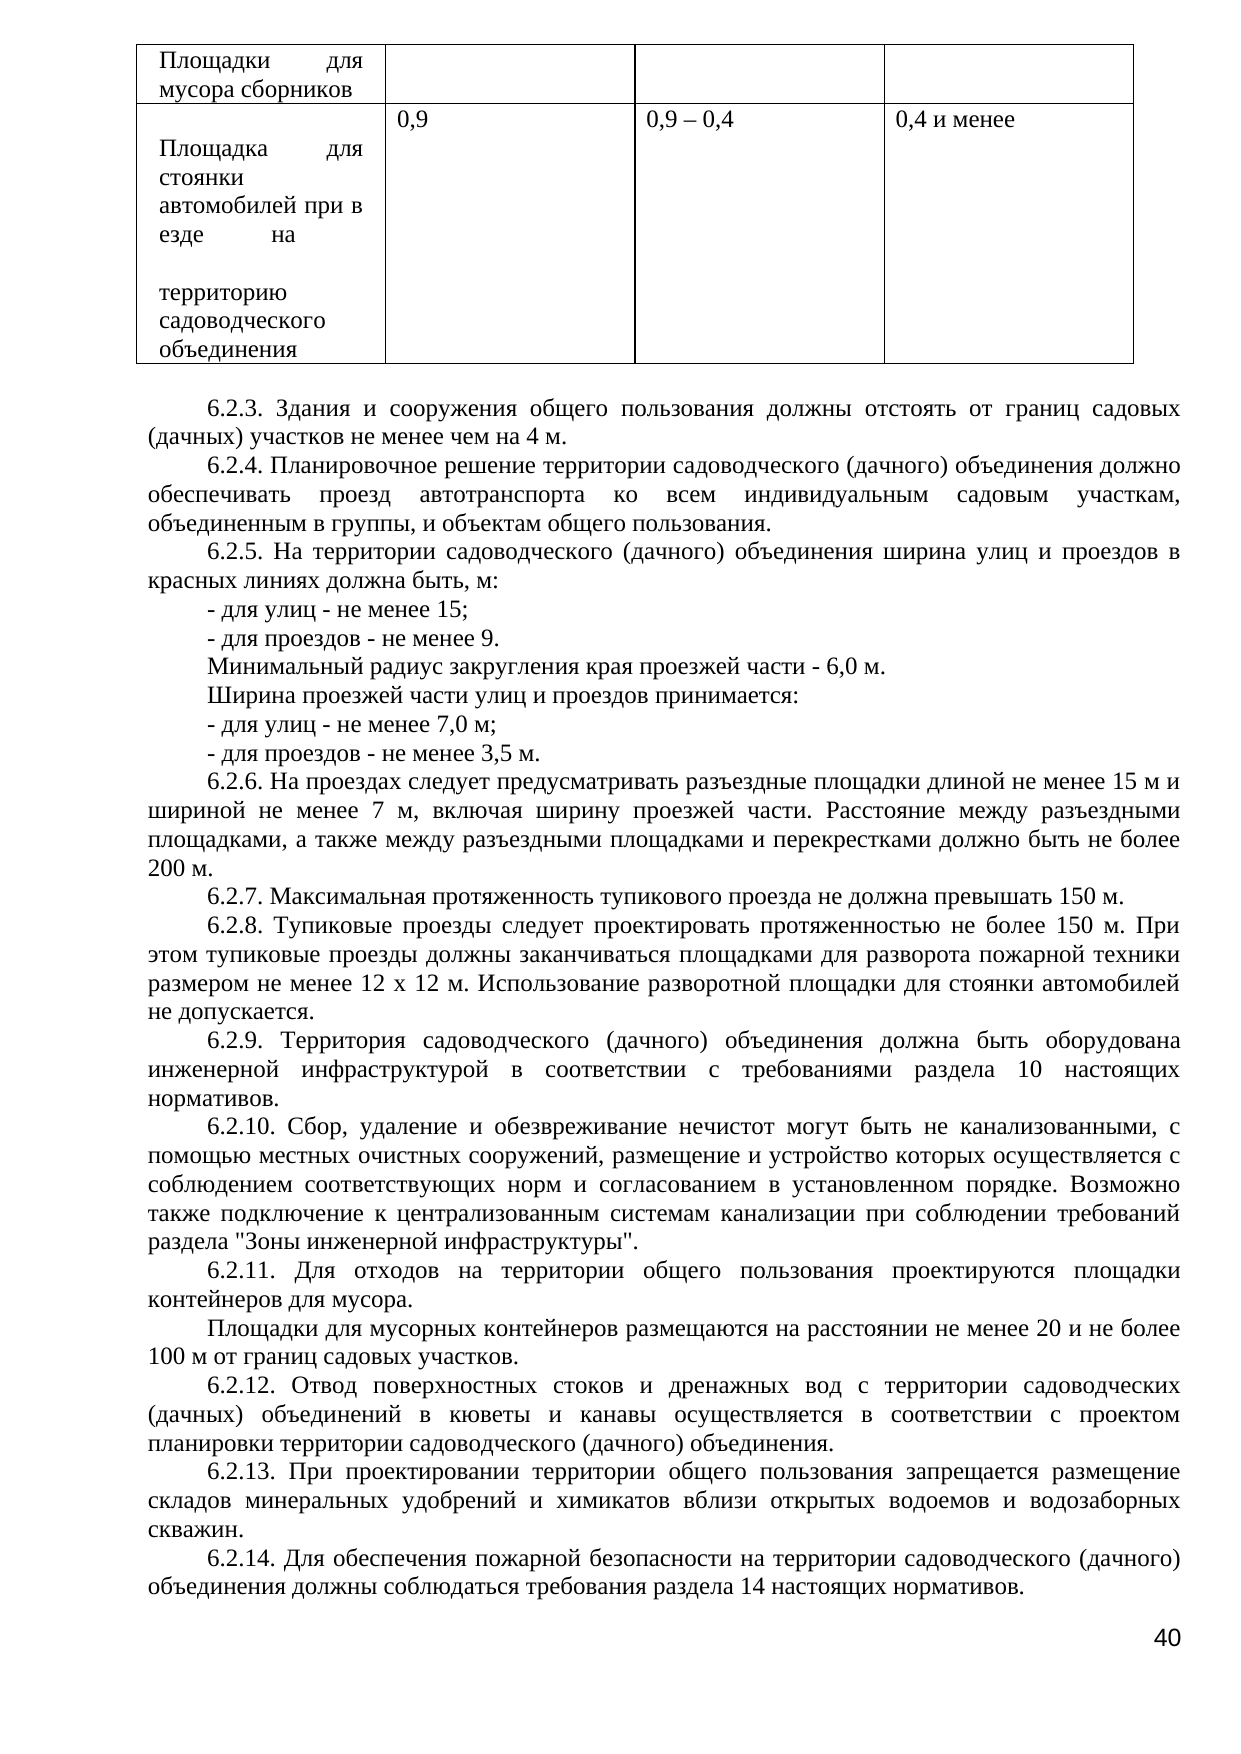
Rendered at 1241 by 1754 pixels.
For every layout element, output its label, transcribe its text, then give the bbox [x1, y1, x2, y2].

text 6.2.13. При проектировании территории общего пользования запрещается размещение складов минеральных удобрений и химикатов вблизи открытых водоемов и водозаборных скважин. [148, 1456, 1181, 1543]
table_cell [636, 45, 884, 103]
text Площадки для мусорных контейнеров размещаются на расстоянии не менее 20 и не более 100 м от границ садовых участков. [148, 1313, 1181, 1370]
text - для проездов - не менее 9. [148, 623, 1181, 651]
text 6.2.6. На проездах следует предусматривать разъездные площадки длиной не менее 15 м и шириной не менее 7 м, включая ширину проезжей части. Расстояние между разъездными площадками, а также между разъездными площадками и перекрестками должно быть не более 200 м. [148, 766, 1181, 881]
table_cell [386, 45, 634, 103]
text 6.2.12. Отвод поверхностных стоков и дренажных вод с территории садоводческих (дачных) объединений в кюветы и канавы осуществляется в соответствии с проектом планировки территории садоводческого (дачного) объединения. [148, 1370, 1181, 1456]
text 6.2.3. Здания и сооружения общего пользования должны отстоять от границ садовых (дачных) участков не менее чем на 4 м. [148, 393, 1181, 450]
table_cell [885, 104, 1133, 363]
text 6.2.5. На территории садоводческого (дачного) объединения ширина улиц и проездов в красных линиях должна быть, м: [148, 536, 1181, 594]
text 6.2.11. Для отходов на территории общего пользования проектируются площадки контейнеров для мусора. [148, 1255, 1181, 1313]
text - для улиц - не менее 15; [148, 594, 1181, 623]
text Ширина проезжей части улиц и проездов принимается: [148, 680, 1181, 709]
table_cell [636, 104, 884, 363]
text 6.2.14. Для обеспечения пожарной безопасности на территории садоводческого (дачного) объединения должны соблюдаться требования раздела 14 настоящих нормативов. [148, 1543, 1181, 1600]
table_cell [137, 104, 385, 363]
text - для улиц - не менее 7,0 м; [148, 709, 1181, 738]
text 6.2.9. Территория садоводческого (дачного) объединения должна быть оборудована инженерной инфраструктурой в соответствии с требованиями раздела 10 настоящих нормативов. [148, 1025, 1181, 1111]
text - для проездов - не менее 3,5 м. [148, 738, 1181, 766]
text 6.2.7. Максимальная протяженность тупикового проезда не должна превышать 150 м. [148, 881, 1181, 910]
text Минимальный радиус закругления края проезжей части - 6,0 м. [148, 651, 1181, 680]
text 6.2.8. Тупиковые проезды следует проектировать протяженностью не более 150 м. При этом тупиковые проезды должны заканчиваться площадками для разворота пожарной техники размером не менее 12 x 12 м. Использование разворотной площадки для стоянки автомобилей не допускается. [148, 910, 1181, 1025]
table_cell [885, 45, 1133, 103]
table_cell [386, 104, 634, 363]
text 6.2.4. Планировочное решение территории садоводческого (дачного) объединения должно обеспечивать проезд автотранспорта ко всем индивидуальным садовым участкам, объединенным в группы, и объектам общего пользования. [148, 450, 1181, 536]
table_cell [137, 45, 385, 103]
text 6.2.10. Сбор, удаление и обезвреживание нечистот могут быть не канализованными, с помощью местных очистных сооружений, размещение и устройство которых осуществляется с соблюдением соответствующих норм и согласованием в установленном порядке. Возможно также подключение к централизованным системам канализации при соблюдении требований раздела "Зоны инженерной инфраструктуры". [148, 1111, 1181, 1255]
